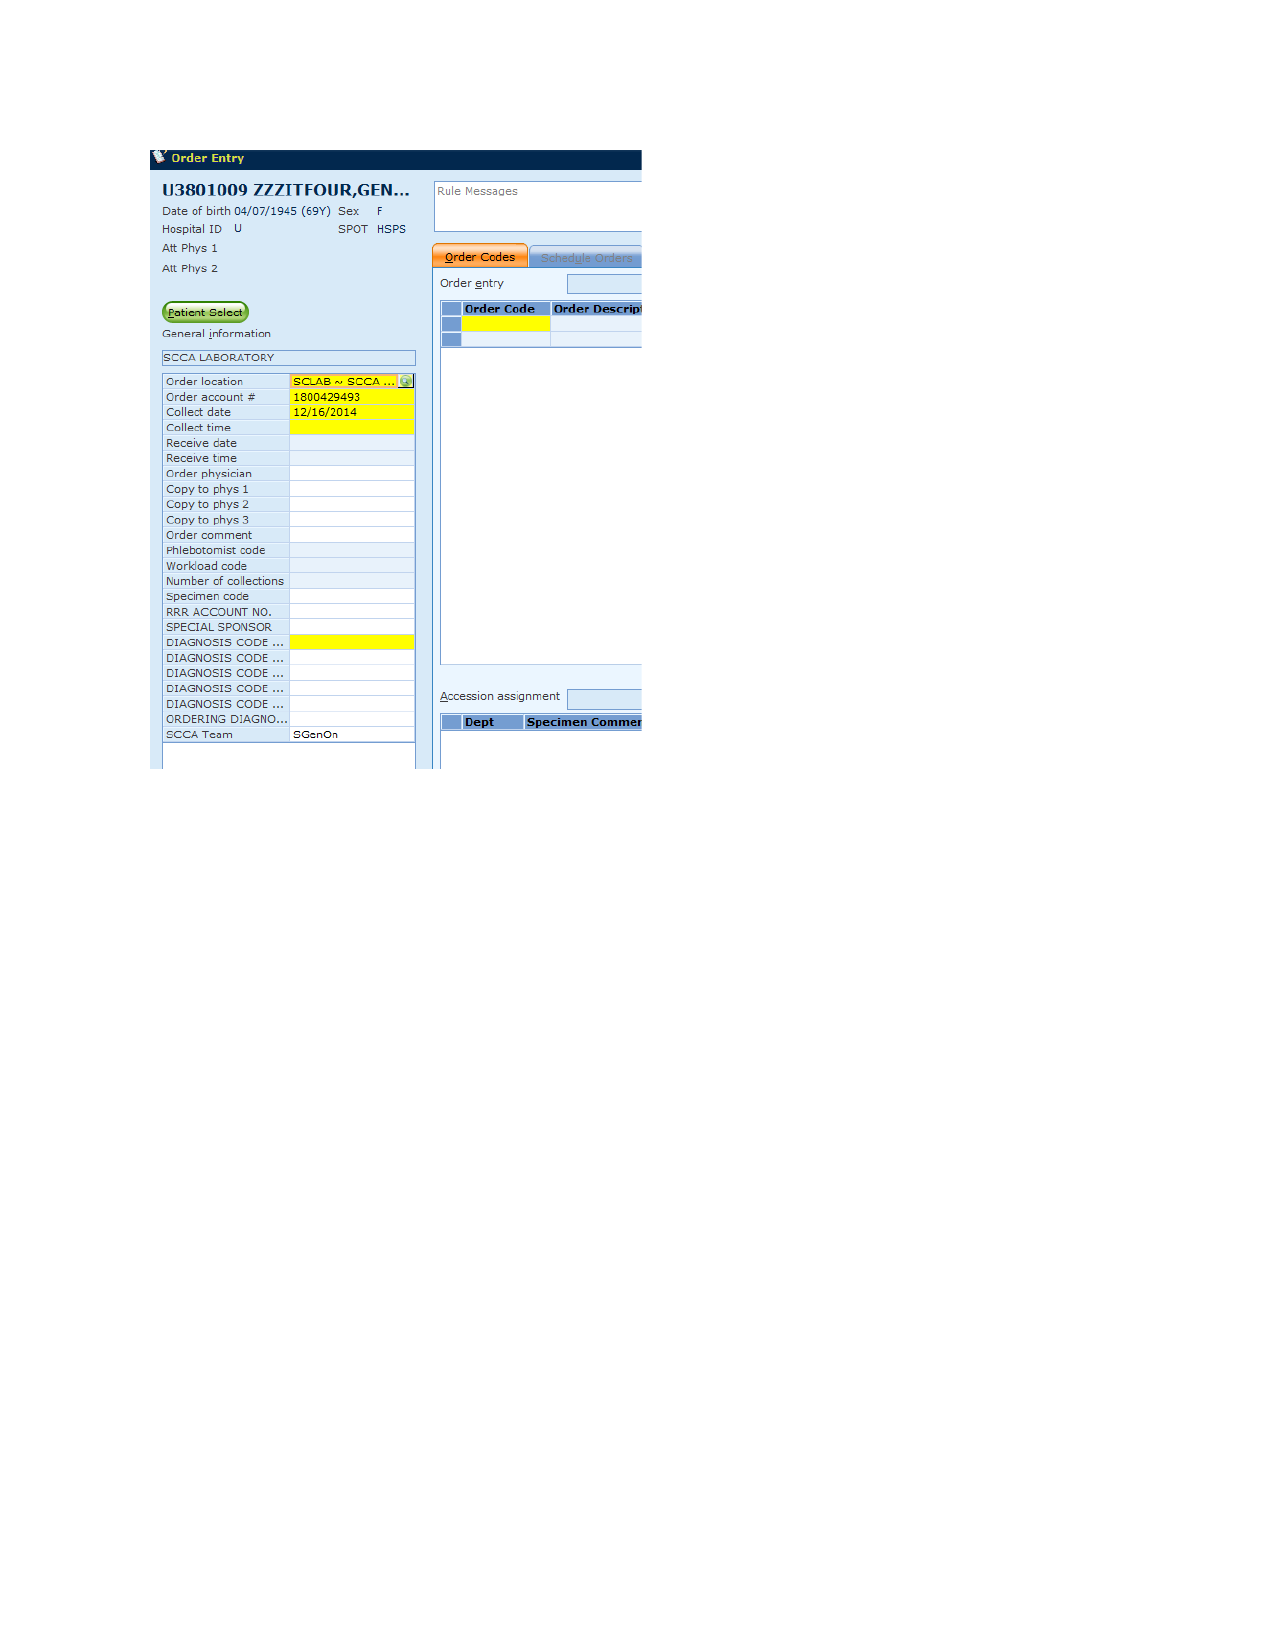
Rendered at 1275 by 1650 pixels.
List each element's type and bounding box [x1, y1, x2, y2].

picture [150, 150, 642, 769]
